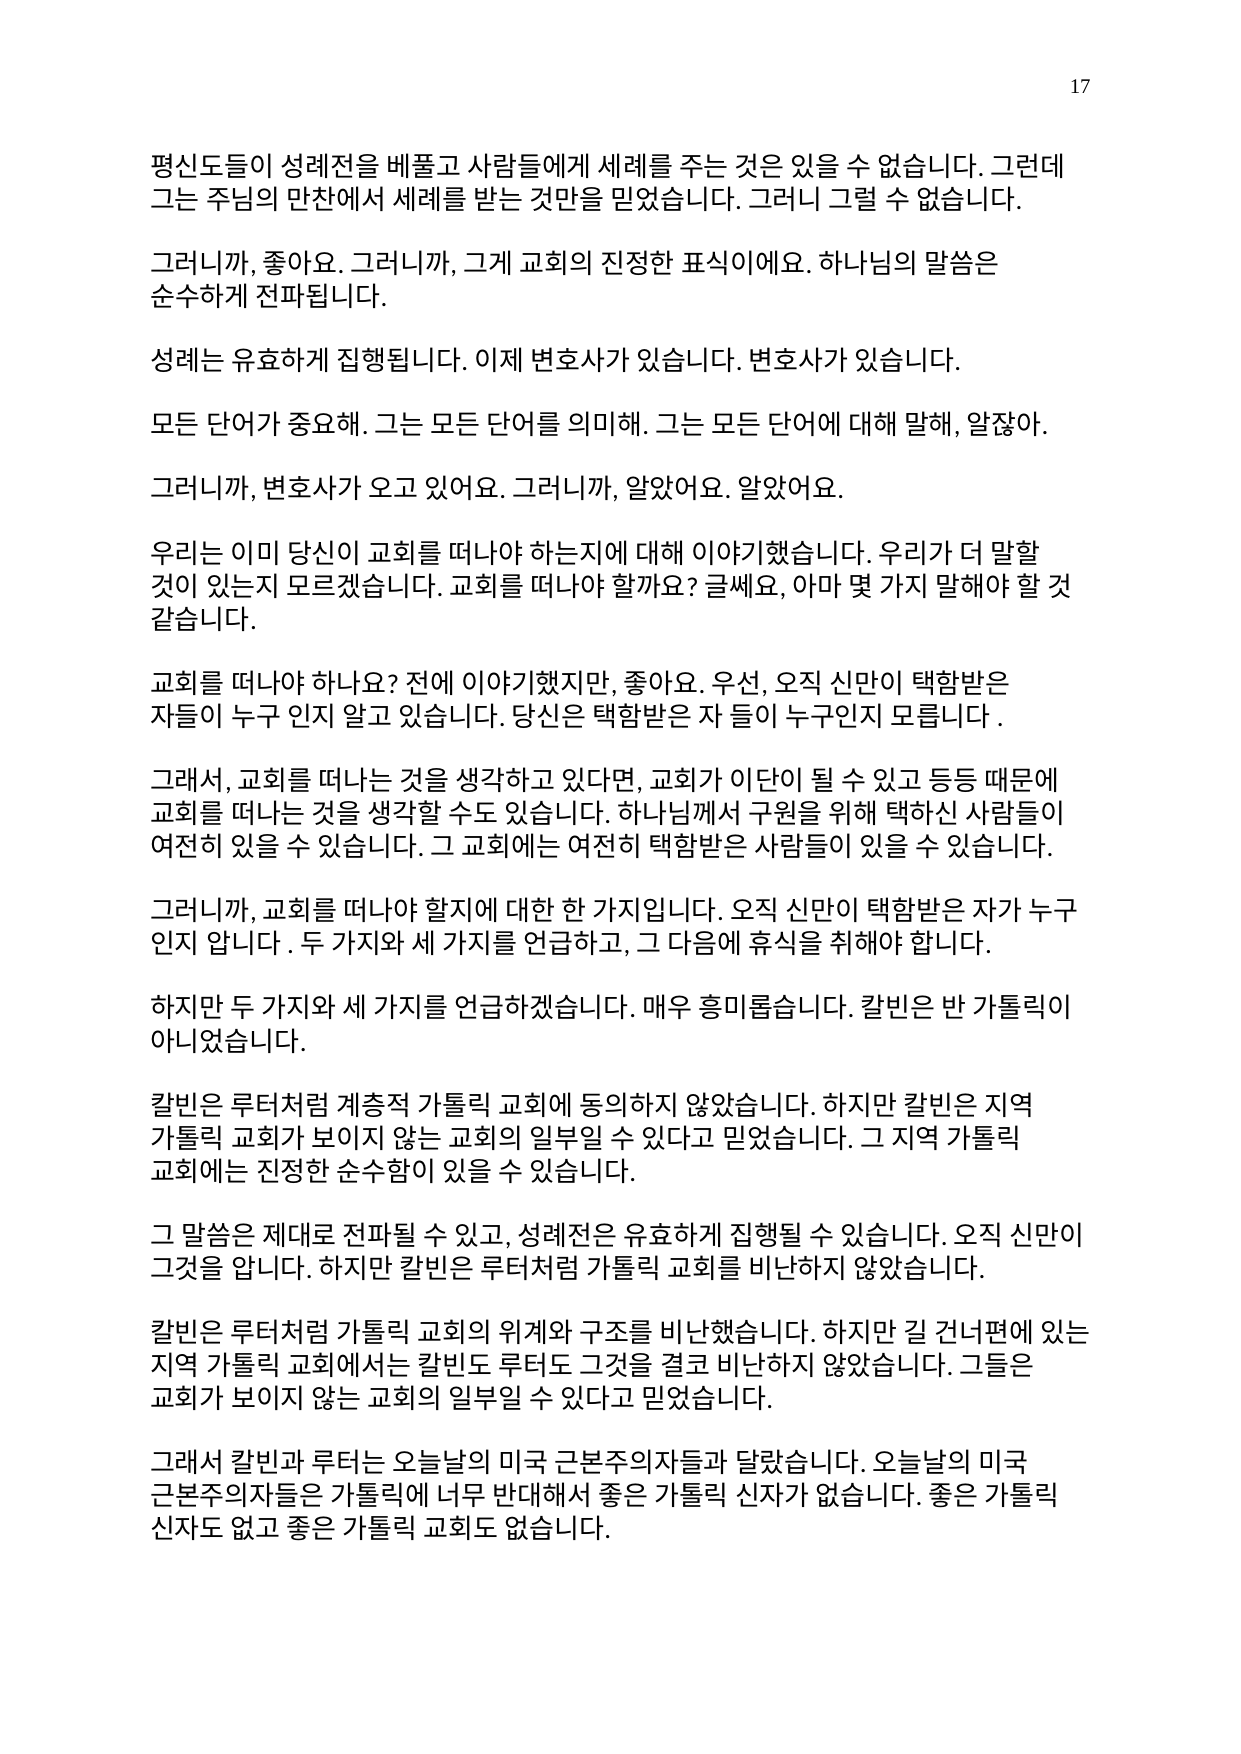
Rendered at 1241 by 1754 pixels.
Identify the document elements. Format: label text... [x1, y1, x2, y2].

text 그래서 칼빈과 루터는 오늘날의 미국 근본주의자들과 달랐습니다. 오늘날의 미국 근본주의자들은 가톨릭에 너무 반대해서 좋은 가톨릭 신자가 없습니다. 좋은 가톨릭 신자도 없고 좋은 가톨릭 교회도 없습니다. [150, 1446, 1090, 1546]
text 평신도들이 성례전을 베풀고 사람들에게 세례를 주는 것은 있을 수 없습니다. 그런데 그는 주님의 만찬에서 세례를 받는 것만을 믿었습니다. 그러니 그럴 수 없습니다. [150, 150, 1090, 216]
text 그러니까, 교회를 떠나야 할지에 대한 한 가지입니다. 오직 신만이 택함받은 자가 누구 인지 압니다 . 두 가지와 세 가지를 언급하고, 그 다음에 휴식을 취해야 합니다. [150, 894, 1090, 961]
text 하지만 두 가지와 세 가지를 언급하겠습니다. 매우 흥미롭습니다. 칼빈은 반 가톨릭이 아니었습니다. [150, 992, 1090, 1058]
text 그 말씀은 제대로 전파될 수 있고, 성례전은 유효하게 집행될 수 있습니다. 오직 신만이 그것을 압니다. 하지만 칼빈은 루터처럼 가톨릭 교회를 비난하지 않았습니다. [150, 1219, 1090, 1285]
text 모든 단어가 중요해. 그는 모든 단어를 의미해. 그는 모든 단어에 대해 말해, 알잖아. [150, 408, 1090, 442]
text 성례는 유효하게 집행됩니다. 이제 변호사가 있습니다. 변호사가 있습니다. [150, 344, 1090, 377]
text 그러니까, 좋아요. 그러니까, 그게 교회의 진정한 표식이에요. 하나님의 말씀은 순수하게 전파됩니다. [150, 247, 1090, 313]
text 우리는 이미 당신이 교회를 떠나야 하는지에 대해 이야기했습니다. 우리가 더 말할 것이 있는지 모르겠습니다. 교회를 떠나야 할까요? 글쎄요, 아마 몇 가지 말해야 할 것 같습니다. [150, 537, 1090, 636]
text 그래서, 교회를 떠나는 것을 생각하고 있다면, 교회가 이단이 될 수 있고 등등 때문에 교회를 떠나는 것을 생각할 수도 있습니다. 하나님께서 구원을 위해 택하신 사람들이 여전히 있을 수 있습니다. 그 교회에는 여전히 택함받은 사람들이 있을 수 있습니다. [150, 764, 1090, 863]
text 칼빈은 루터처럼 계층적 가톨릭 교회에 동의하지 않았습니다. 하지만 칼빈은 지역 가톨릭 교회가 보이지 않는 교회의 일부일 수 있다고 믿었습니다. 그 지역 가톨릭 교회에는 진정한 순수함이 있을 수 있습니다. [150, 1089, 1090, 1188]
text 그러니까, 변호사가 오고 있어요. 그러니까, 알았어요. 알았어요. [150, 473, 1090, 506]
text 칼빈은 루터처럼 가톨릭 교회의 위계와 구조를 비난했습니다. 하지만 길 건너편에 있는 지역 가톨릭 교회에서는 칼빈도 루터도 그것을 결코 비난하지 않았습니다. 그들은 교회가 보이지 않는 교회의 일부일 수 있다고 믿었습니다. [150, 1316, 1090, 1415]
text 교회를 떠나야 하나요? 전에 이야기했지만, 좋아요. 우선, 오직 신만이 택함받은 자들이 누구 인지 알고 있습니다. 당신은 택함받은 자 들이 누구인지 모릅니다 . [150, 667, 1090, 733]
